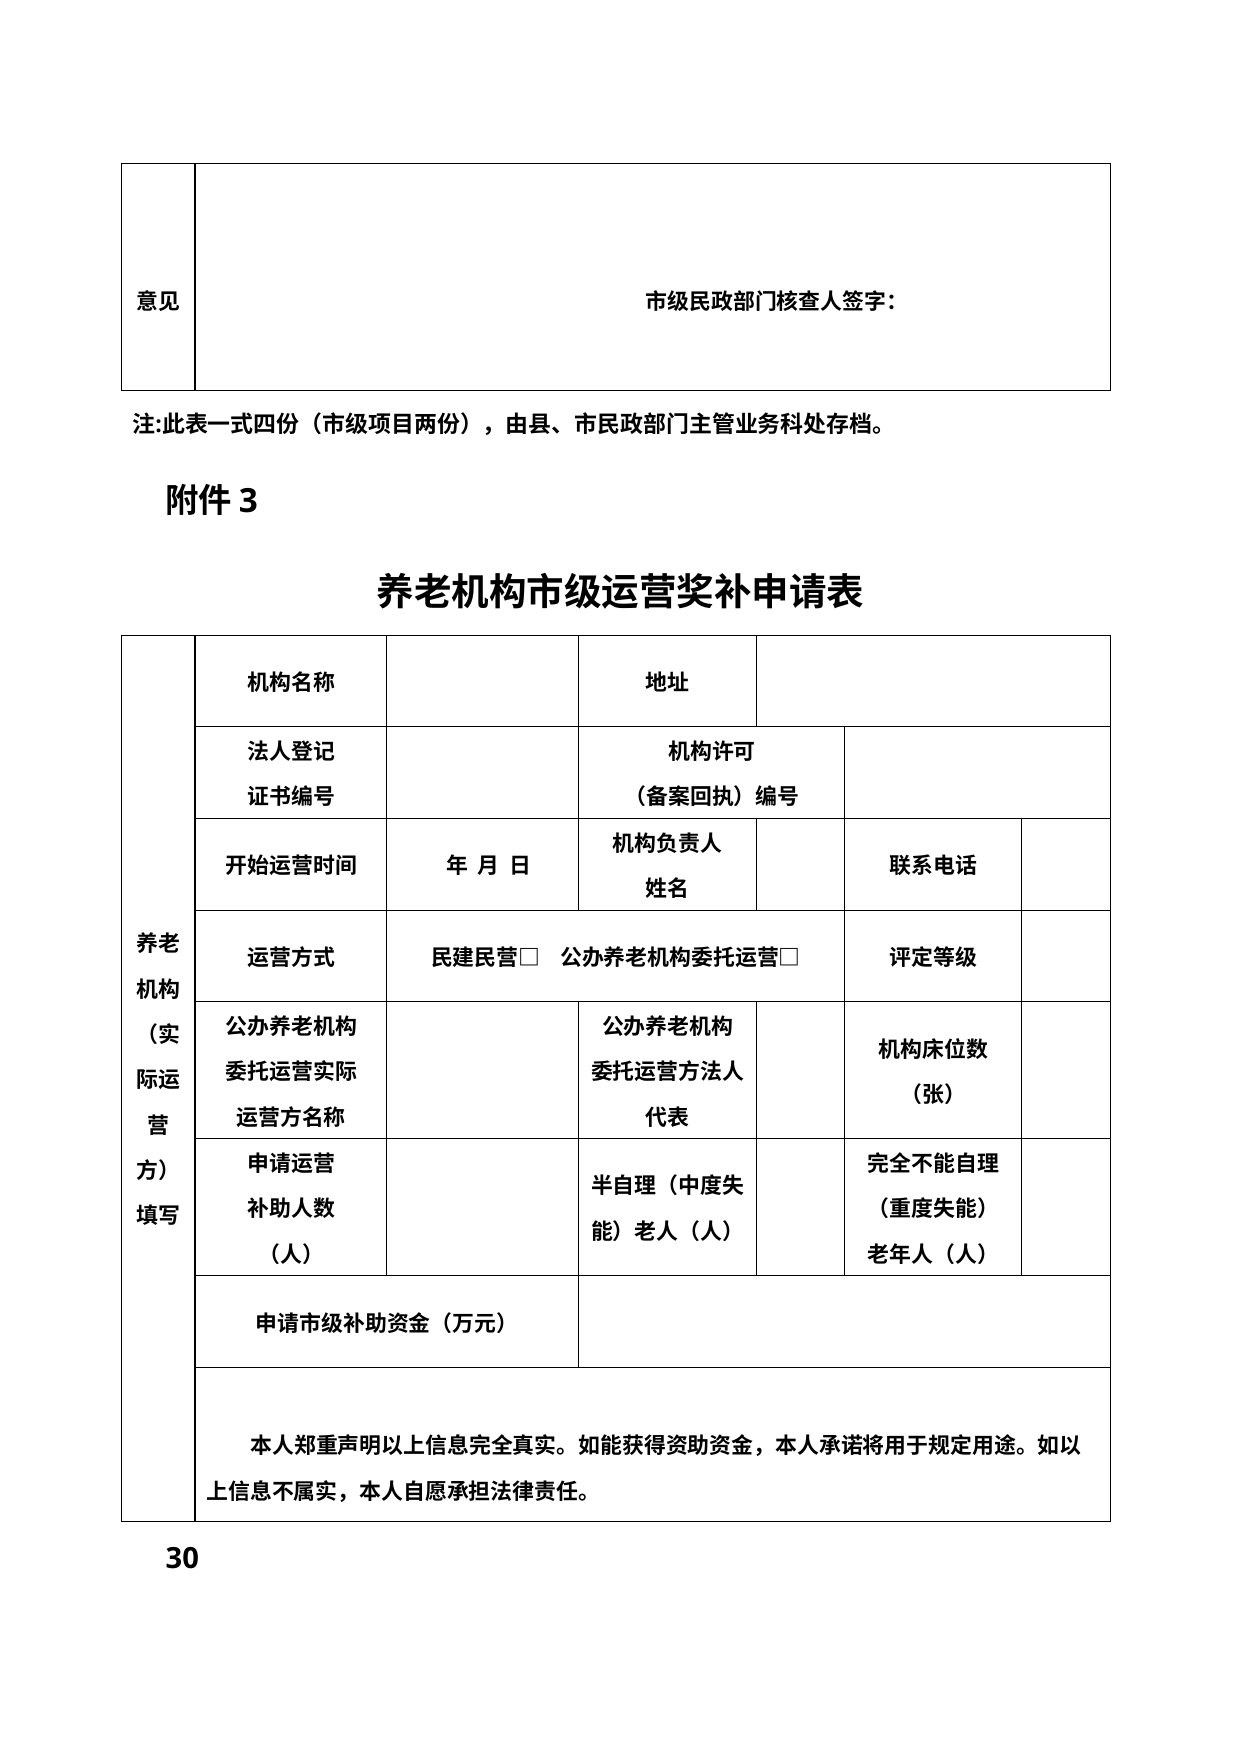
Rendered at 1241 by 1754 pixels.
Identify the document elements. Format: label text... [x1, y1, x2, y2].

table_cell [196, 1368, 1110, 1521]
table_cell 公办养老机构 委托运营实际 运营方名称 [196, 1002, 386, 1138]
table_cell [579, 1276, 1110, 1367]
table_cell [1022, 819, 1110, 909]
table_header 机构名称 [196, 636, 386, 726]
table_header [757, 636, 1110, 726]
table_cell 申请市级补助资金（万元） [196, 1276, 578, 1367]
table_cell 运营方式 [196, 911, 386, 1001]
table_cell 机构许可 （备案回执）编号 [579, 727, 844, 818]
table_cell 公办养老机构 委托运营方法人代表 [579, 1002, 756, 1138]
table_cell 注:此表一式四份（市级项目两份），由县、市民政部门主管业务科处存档。 [121, 391, 1110, 453]
table_cell 机构负责人 姓名 [579, 819, 756, 909]
table_header 地址 [579, 636, 756, 726]
table_cell [757, 819, 844, 909]
text 养老机构市级运营奖补申请表 [165, 544, 1075, 634]
table_cell 机构床位数 （张） [845, 1002, 1021, 1138]
text 附件3 [165, 453, 1075, 544]
table_cell [1022, 911, 1110, 1001]
table_cell 完全不能自理 （重度失能） 老年人（人） [845, 1139, 1021, 1275]
table_cell 联系电话 [845, 819, 1021, 909]
table_header [387, 636, 578, 726]
table_cell 半自理（中度失能）老人（人） [579, 1139, 756, 1275]
table_cell 评定等级 [845, 911, 1021, 1001]
table_cell 年 月 日 [387, 819, 578, 909]
table_cell [387, 1002, 578, 1138]
table_cell 申请运营 补助人数 （人） [196, 1139, 386, 1275]
table_cell [845, 727, 1110, 818]
table_cell 民建民营□ 公办养老机构委托运营□ [387, 911, 844, 1001]
table_header 养老机构（实际运营方）填写 [122, 636, 194, 1521]
table_cell [1022, 1139, 1110, 1275]
table_cell [757, 1002, 844, 1138]
table_cell [1022, 1002, 1110, 1138]
table_cell 法人登记 证书编号 [196, 727, 386, 818]
table_cell [387, 727, 578, 818]
table_cell [757, 1139, 844, 1275]
table_cell 开始运营时间 [196, 819, 386, 909]
table_cell [387, 1139, 578, 1275]
